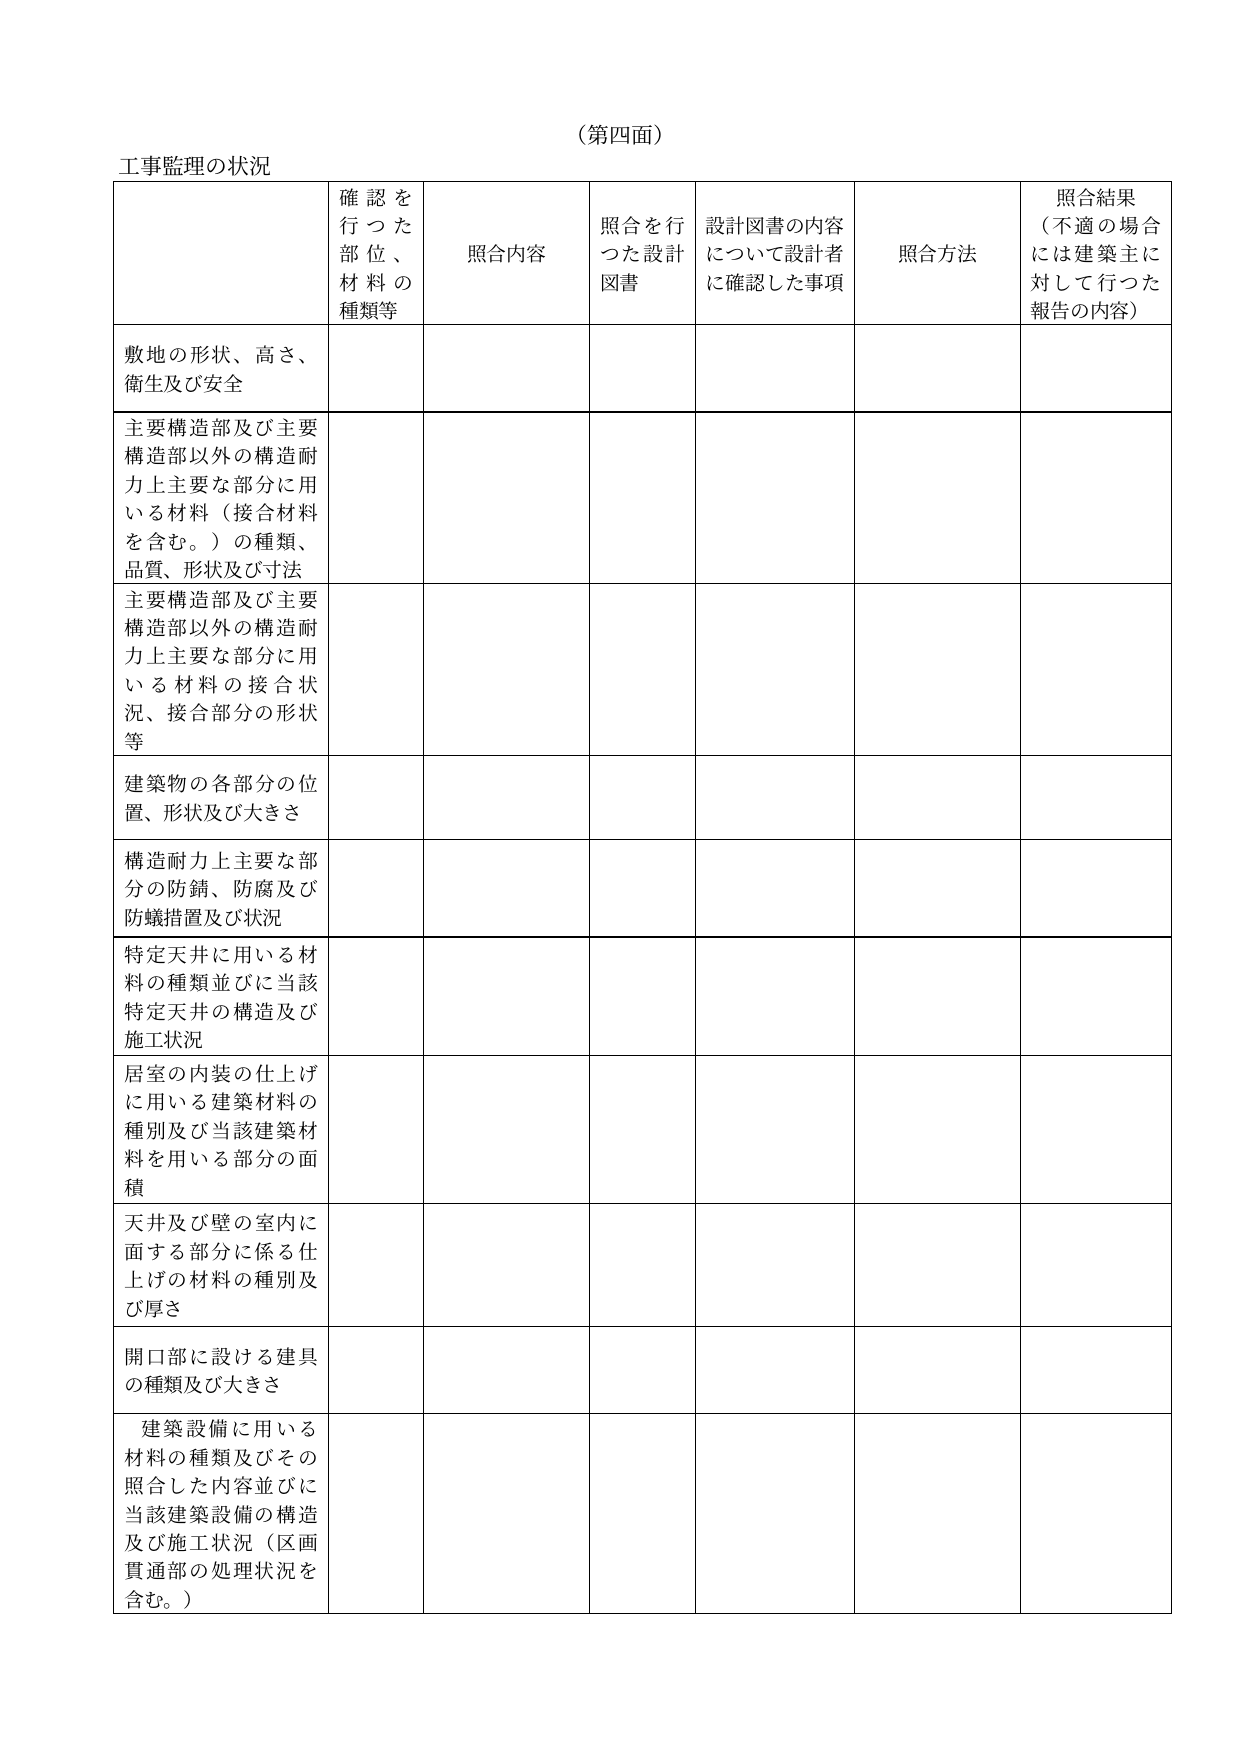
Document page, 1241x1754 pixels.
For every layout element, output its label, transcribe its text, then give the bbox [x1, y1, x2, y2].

table_cell 主要構造部及び主要構造部以外の構造耐力上主要な部分に用いる材料（接合材料を含む。）の種類、品質、形状及び寸法 [114, 413, 328, 583]
table_cell [855, 756, 1020, 839]
table_cell [590, 756, 695, 839]
table_cell [855, 1204, 1020, 1326]
text （第四面） [118, 118, 1122, 149]
table_cell [696, 1414, 854, 1613]
table_cell 建築物の各部分の位置、形状及び大きさ [114, 756, 328, 839]
table_cell [590, 840, 695, 936]
table_cell [696, 413, 854, 583]
table_cell [590, 938, 695, 1055]
table_cell [1021, 325, 1171, 411]
table_cell [329, 1204, 423, 1326]
table_cell [855, 325, 1020, 411]
table_cell [329, 756, 423, 839]
table_cell [855, 584, 1020, 755]
table_cell [1021, 1327, 1171, 1413]
table_header 確認を行つた部位、材料の種類等 [329, 182, 423, 324]
table_cell [1021, 584, 1171, 755]
table_cell 主要構造部及び主要構造部以外の構造耐力上主要な部分に用いる材料の接合状況、接合部分の形状等 [114, 584, 328, 755]
table_cell [329, 1327, 423, 1413]
table_cell [590, 325, 695, 411]
table_cell 敷地の形状、高さ、衛生及び安全 [114, 325, 328, 411]
table_cell [424, 1327, 589, 1413]
table_cell [1021, 1414, 1171, 1613]
table_cell [424, 413, 589, 583]
table_cell [696, 938, 854, 1055]
table_header 照合を行つた設計図書 [590, 182, 695, 324]
table_cell [1021, 938, 1171, 1055]
table_header 照合内容 [424, 182, 589, 324]
table_cell [1021, 840, 1171, 936]
table_cell [424, 584, 589, 755]
table_cell [855, 938, 1020, 1055]
table_cell [1021, 756, 1171, 839]
table_cell [590, 1327, 695, 1413]
table_cell [424, 1204, 589, 1326]
table_cell 居室の内装の仕上げに用いる建築材料の種別及び当該建築材料を用いる部分の面積 [114, 1056, 328, 1202]
table_cell [424, 1414, 589, 1613]
table_cell [1021, 413, 1171, 583]
table_cell 天井及び壁の室内に面する部分に係る仕上げの材料の種別及び厚さ [114, 1204, 328, 1326]
table_cell [424, 325, 589, 411]
table_cell [696, 325, 854, 411]
table_header 照合結果 （不適の場合には建築主に対して行つた報告の内容） [1021, 182, 1171, 324]
table_cell [424, 840, 589, 936]
table_cell [1021, 1204, 1171, 1326]
table_cell [329, 938, 423, 1055]
table_cell [1021, 1056, 1171, 1202]
table_cell [329, 584, 423, 755]
table_cell 開口部に設ける建具の種類及び大きさ [114, 1327, 328, 1413]
text 工事監理の状況 [118, 149, 1122, 181]
table_cell [696, 1204, 854, 1326]
table_cell 建築設備に用いる材料の種類及びその照合した内容並びに当該建築設備の構造及び施工状況（区画貫通部の処理状況を含む。） [114, 1414, 328, 1613]
table_cell [855, 1327, 1020, 1413]
table_cell [696, 1056, 854, 1202]
table_cell [855, 1056, 1020, 1202]
table_cell [424, 756, 589, 839]
table_cell [696, 840, 854, 936]
table_cell [424, 1056, 589, 1202]
table_cell [329, 325, 423, 411]
table_cell [329, 1056, 423, 1202]
table_header 設計図書の内容について設計者に確認した事項 [696, 182, 854, 324]
table_cell [590, 1414, 695, 1613]
table_header 照合方法 [855, 182, 1020, 324]
table_cell 特定天井に用いる材料の種類並びに当該特定天井の構造及び施工状況 [114, 938, 328, 1055]
table_cell [855, 840, 1020, 936]
table_cell [696, 756, 854, 839]
table_cell [329, 413, 423, 583]
table_cell [855, 1414, 1020, 1613]
table_cell [696, 584, 854, 755]
table_cell [329, 840, 423, 936]
table_cell [696, 1327, 854, 1413]
table_cell [424, 938, 589, 1055]
table_cell [590, 1056, 695, 1202]
table_cell [329, 1414, 423, 1613]
table_cell [590, 1204, 695, 1326]
table_cell [855, 413, 1020, 583]
table_header [114, 182, 328, 324]
table_cell 構造耐力上主要な部分の防錆、防腐及び防蟻措置及び状況 [114, 840, 328, 936]
table_cell [590, 584, 695, 755]
table_cell [590, 413, 695, 583]
